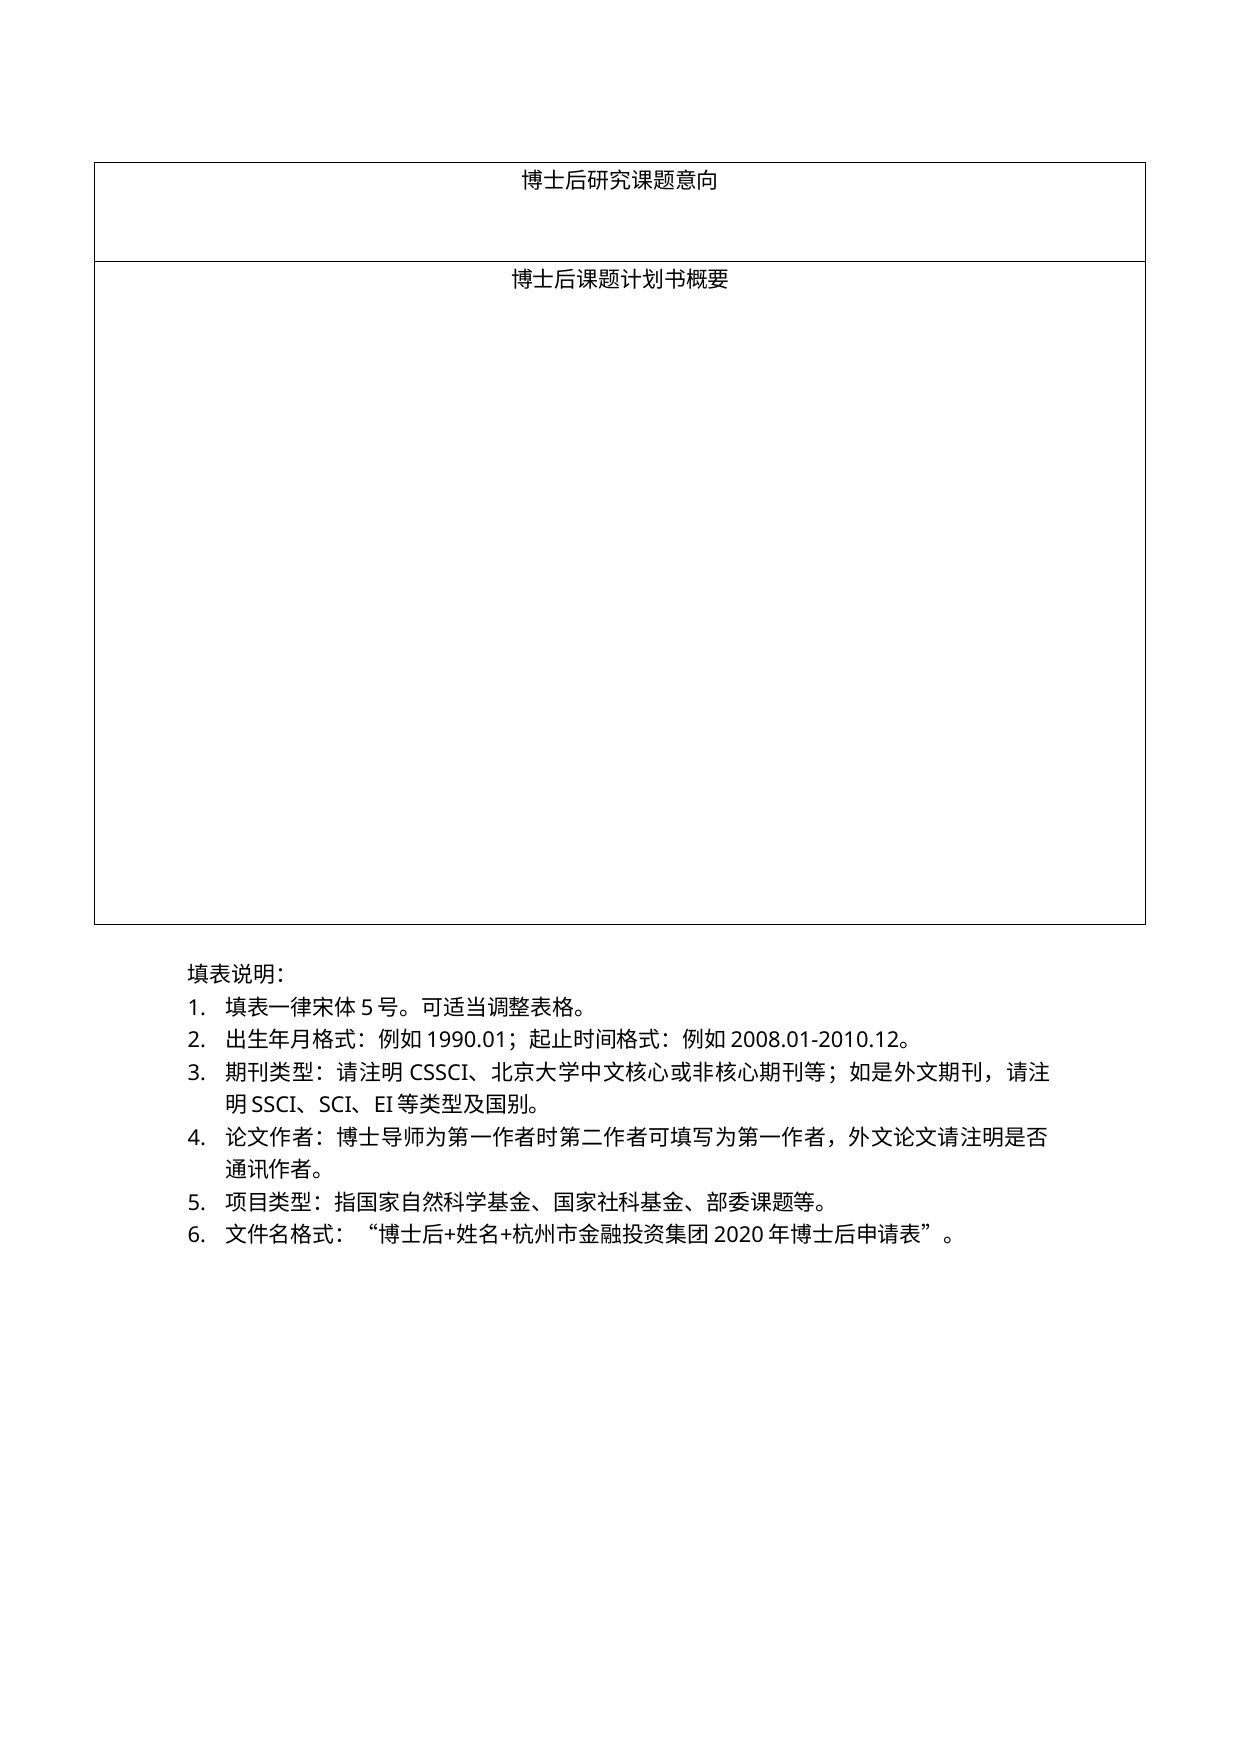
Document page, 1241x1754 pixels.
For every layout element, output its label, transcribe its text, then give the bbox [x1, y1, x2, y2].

list 论文作者：博士导师为第一作者时第二作者可填写为第一作者，外文论文请注明是否通讯作者。 [187, 1119, 1053, 1184]
list 文件名格式：“博士后+姓名+杭州市金融投资集团2020年博士后申请表”。 [187, 1217, 1053, 1249]
table_cell 博士后研究课题意向 [95, 163, 1145, 261]
list 填表一律宋体5号。可适当调整表格。 [187, 989, 1053, 1022]
list 期刊类型：请注明CSSCI、北京大学中文核心或非核心期刊等；如是外文期刊，请注明SSCI、SCI、EI等类型及国别。 [187, 1054, 1053, 1119]
text 填表说明： [187, 957, 1053, 989]
table_cell 博士后课题计划书概要 [95, 262, 1145, 923]
list 出生年月格式：例如1990.01；起止时间格式：例如2008.01-2010.12。 [187, 1022, 1053, 1054]
list 项目类型：指国家自然科学基金、国家社科基金、部委课题等。 [187, 1184, 1053, 1217]
